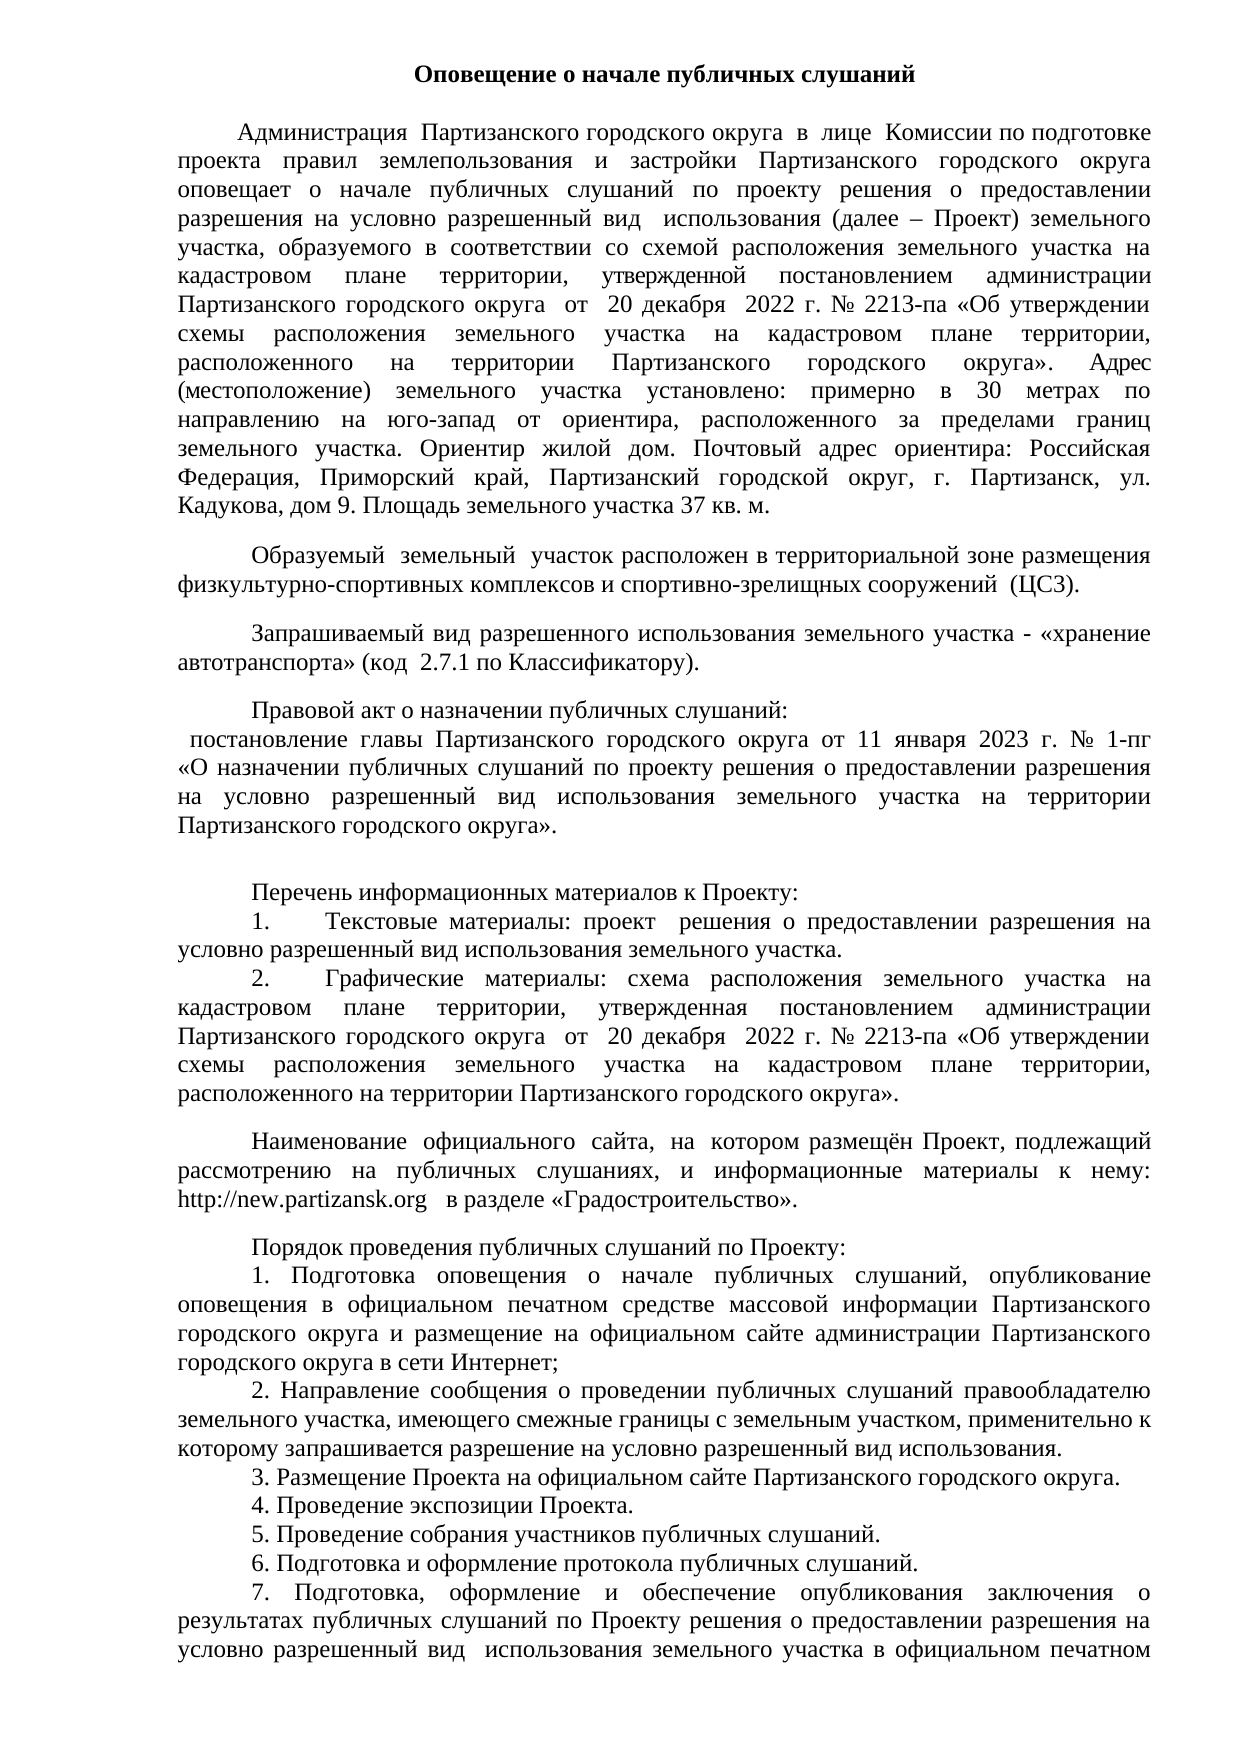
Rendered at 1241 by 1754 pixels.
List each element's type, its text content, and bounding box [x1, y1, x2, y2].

text Администрация Партизанского городского округа в лице Комиссии по подготовке проекта правил землепользования и застройки Партизанского городского округа оповещает о начале публичных слушаний по проекту решения о предоставлении разрешения на условно разрешенный вид использования (далее – Проект) земельного участка, образуемого в соответствии со схемой расположения земельного участка на кадастровом плане территории, утвержденной постановлением администрации Партизанского городского округа от 20 декабря 2022 г. № 2213-па «Об утверждении схемы расположения земельного участка на кадастровом плане территории, расположенного на территории Партизанского городского округа». Адрес (местоположение) земельного участка установлено: примерно в 30 метрах по направлению на юго-запад от ориентира, расположенного за пределами границ земельного участка. Ориентир жилой дом. Почтовый адрес ориентира: Российская Федерация, Приморский край, Партизанский городской округ, г. Партизанск, ул. Кадукова, дом 9. Площадь земельного участка 37 кв. м. [177, 88, 1152, 519]
text постановление главы Партизанского городского округа от 11 января 2023 г. № 1-пг «О назначении публичных слушаний по проекту решения о предоставлении разрешения на условно разрешенный вид использования земельного участка на территории Партизанского городского округа». [177, 724, 1152, 839]
text 3. Размещение Проекта на официальном сайте Партизанского городского округа. [177, 1462, 1152, 1490]
text Образуемый земельный участок расположен в территориальной зоне размещения физкультурно-спортивных комплексов и спортивно-зрелищных сооружений (ЦС3). [177, 540, 1152, 597]
text Перечень информационных материалов к Проекту: [177, 877, 1152, 906]
text 2. Направление сообщения о проведении публичных слушаний правообладателю земельного участка, имеющего смежные границы с земельным участком, применительно к которому запрашивается разрешение на условно разрешенный вид использования. [177, 1375, 1152, 1462]
text 1. Подготовка оповещения о начале публичных слушаний, опубликование оповещения в официальном печатном средстве массовой информации Партизанского городского округа и размещение на официальном сайте администрации Партизанского городского округа в сети Интернет; [177, 1260, 1152, 1375]
text 4. Проведение экспозиции Проекта. [177, 1490, 1152, 1519]
list Графические материалы: схема расположения земельного участка на кадастровом плане территории, утвержденная постановлением администрации Партизанского городского округа от 20 декабря 2022 г. № 2213-па «Об утверждении схемы расположения земельного участка на кадастровом плане территории, расположенного на территории Партизанского городского округа». [177, 963, 1152, 1107]
text Правовой акт о назначении публичных слушаний: [177, 695, 1152, 724]
text 5. Проведение собрания участников публичных слушаний. [177, 1519, 1152, 1548]
subtitle Наименование официального сайта, на котором размещён Проект, подлежащий рассмотрению на публичных слушаниях, и информационные материалы к нему: http://new.partizansk.org в разделе «Градостроительство». [177, 1126, 1152, 1212]
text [177, 1577, 1152, 1663]
list Текстовые материалы: проект решения о предоставлении разрешения на условно разрешенный вид использования земельного участка. [177, 906, 1152, 963]
text Оповещение о начале публичных слушаний [177, 59, 1152, 88]
text Запрашиваемый вид разрешенного использования земельного участка - «хранение автотранспорта» (код 2.7.1 по Классификатору). [177, 618, 1152, 676]
text Порядок проведения публичных слушаний по Проекту: [177, 1232, 1152, 1260]
text 6. Подготовка и оформление протокола публичных слушаний. [177, 1548, 1152, 1577]
